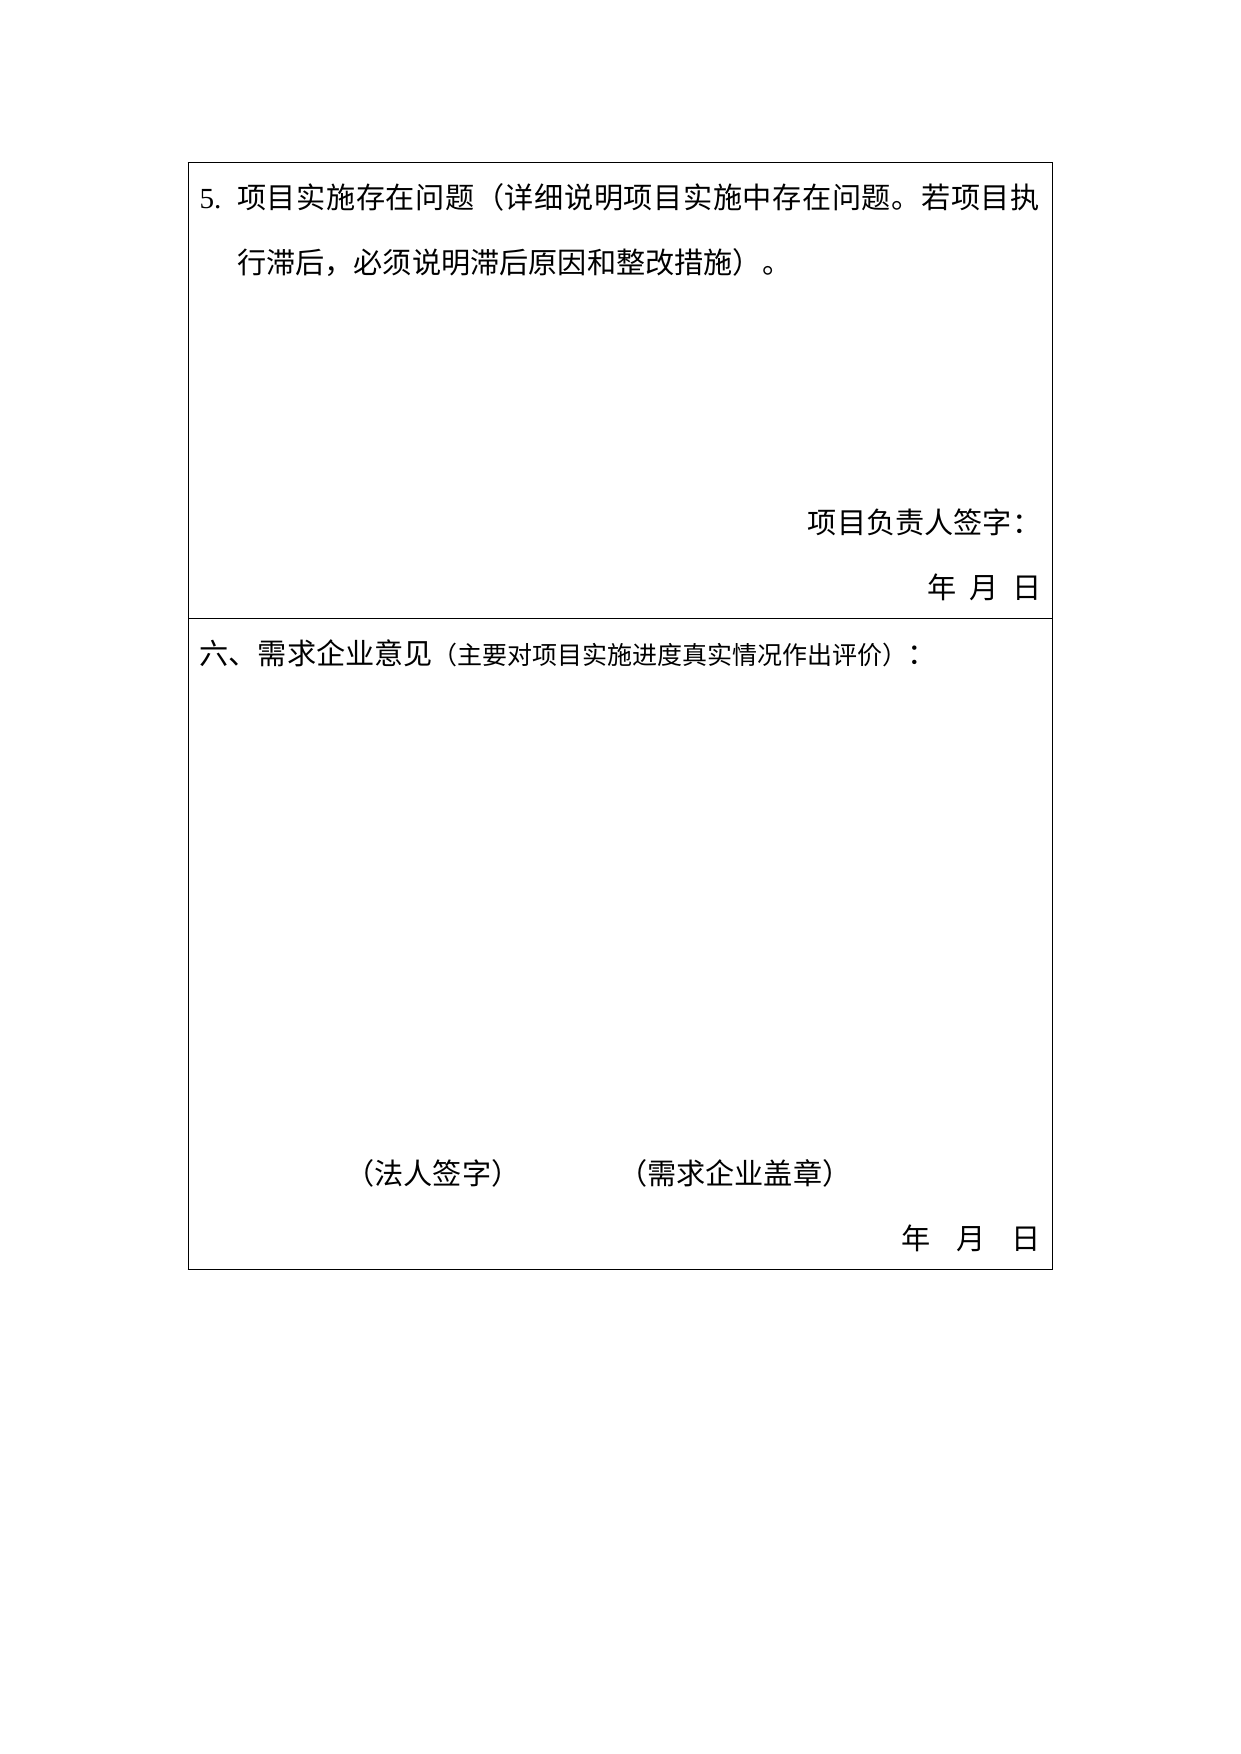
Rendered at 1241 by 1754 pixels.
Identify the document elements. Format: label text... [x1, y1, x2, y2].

table_cell 六、需求企业意见（主要对项目实施进度真实情况作出评价）： （法人签字） （需求企业盖章） 年 月 日 [189, 619, 1052, 1269]
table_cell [189, 163, 1052, 618]
